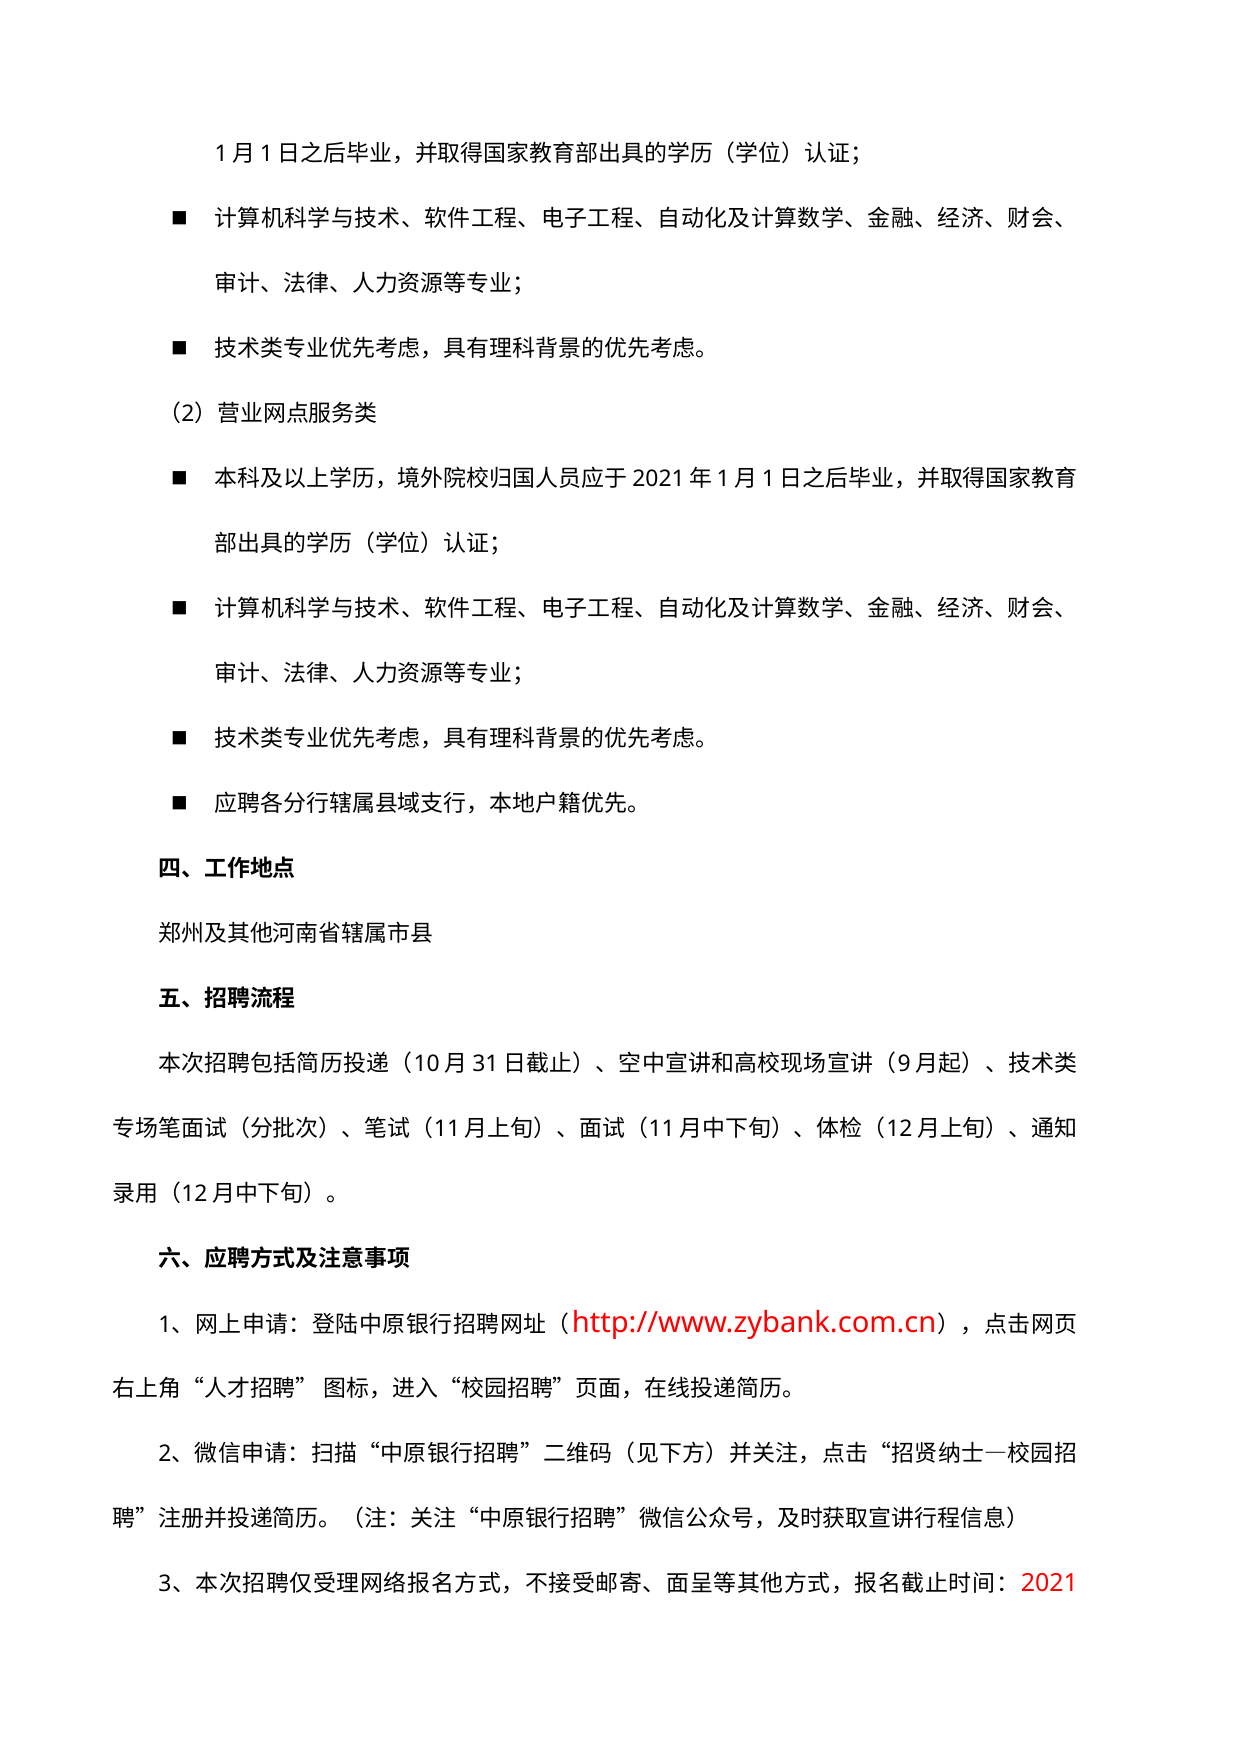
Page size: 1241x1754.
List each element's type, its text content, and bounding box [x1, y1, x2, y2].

text 郑州及其他河南省辖属市县 [112, 899, 1078, 964]
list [171, 119, 1078, 184]
list 应聘各分行辖属县域支行，本地户籍优先。 [171, 769, 1078, 834]
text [112, 1549, 1078, 1614]
text 五、招聘流程 [112, 964, 1078, 1029]
text （2）营业网点服务类 [112, 379, 1078, 444]
list 技术类专业优先考虑，具有理科背景的优先考虑。 [171, 314, 1078, 379]
list 本科及以上学历，境外院校归国人员应于2021年1月1日之后毕业，并取得国家教育部出具的学历（学位）认证； [171, 444, 1078, 574]
text 2、微信申请：扫描“中原银行招聘”二维码（见下方）并关注，点击“招贤纳士—校园招聘”注册并投递简历。（注：关注“中原银行招聘”微信公众号，及时获取宣讲行程信息） [112, 1419, 1078, 1549]
text 四、工作地点 [112, 834, 1078, 899]
text 1、网上申请：登陆中原银行招聘网址（http://www.zybank.com.cn），点击网页右上角“人才招聘” 图标，进入“校园招聘”页面，在线投递简历。 [112, 1289, 1078, 1419]
text 本次招聘包括简历投递（10月31日截止）、空中宣讲和高校现场宣讲（9月起）、技术类专场笔面试（分批次）、笔试（11月上旬）、面试（11月中下旬）、体检（12月上旬）、通知录用（12月中下旬）。 [112, 1029, 1078, 1224]
list 技术类专业优先考虑，具有理科背景的优先考虑。 [171, 704, 1078, 769]
list 计算机科学与技术、软件工程、电子工程、自动化及计算数学、金融、经济、财会、审计、法律、人力资源等专业； [171, 574, 1078, 704]
text 六、应聘方式及注意事项 [112, 1224, 1078, 1289]
list 计算机科学与技术、软件工程、电子工程、自动化及计算数学、金融、经济、财会、审计、法律、人力资源等专业； [171, 184, 1078, 314]
